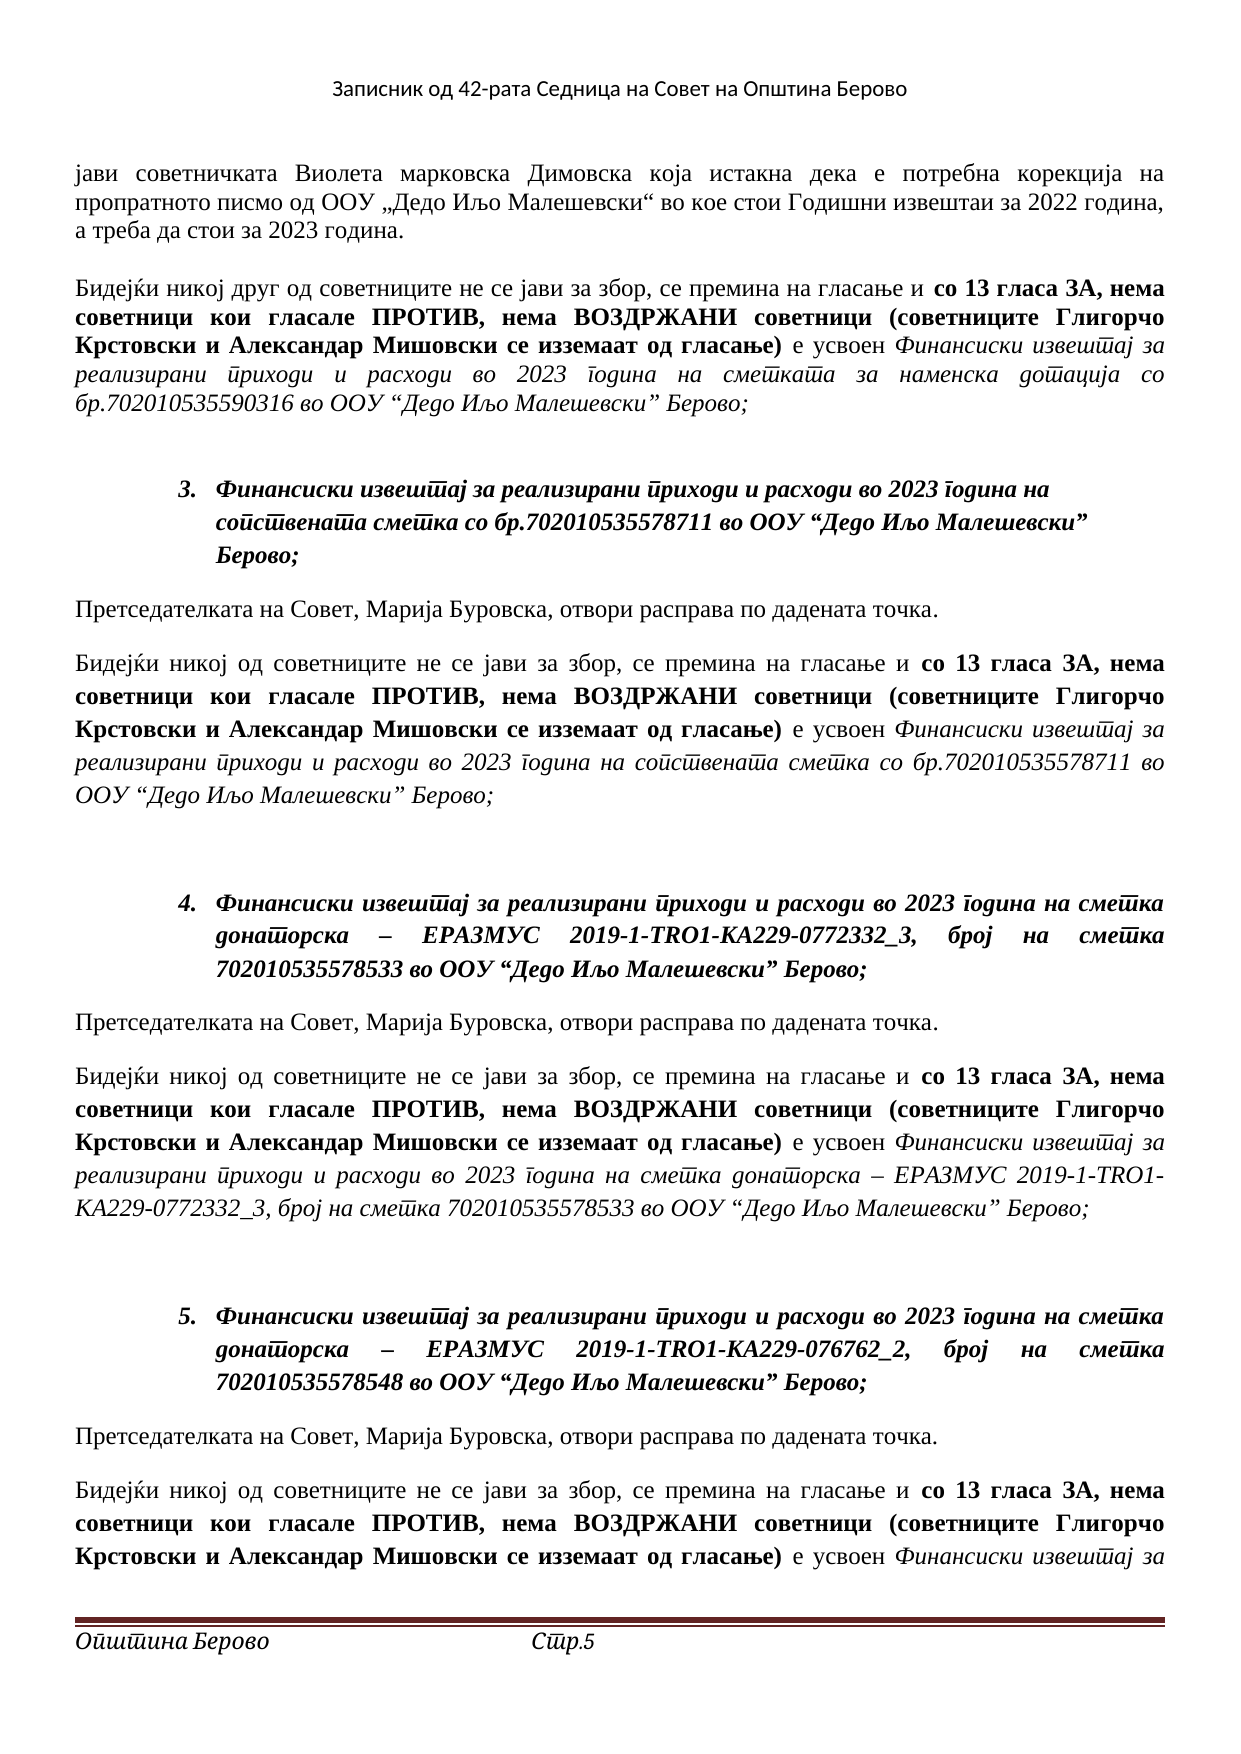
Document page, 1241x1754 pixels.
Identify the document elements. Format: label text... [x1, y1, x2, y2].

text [75, 158, 1165, 244]
list Финансиски извештај за реализирани приходи и расходи во 2023 година на сметка донаторска – ЕРАЗМУС 2019-1-TRO1-KA229-0772332_3, број на сметка 702010535578533 во ООУ “Дедо Иљо Малешевски” Берово; [178, 888, 1165, 982]
text Претседателката на Совет, Марија Буровска, отвори расправа по дадената точка. [75, 1421, 1165, 1450]
text Бидејќи никој од советниците не се јави за збор, се премина на гласање и со 13 гласа ЗА, нема советници кои гласале ПРОТИВ, нема ВОЗДРЖАНИ советници (советниците Глигорчо Крстовски и Александар Мишовски се изземаат од гласање) е усвоен Финансиски извештај за реализирани приходи и расходи во 2023 година на сопствената сметка со бр.702010535578711 во ООУ “Дедо Иљо Малешевски” Берово; [75, 648, 1165, 809]
text Бидејќи никој од советниците не се јави за збор, се премина на гласање и со 13 гласа ЗА, нема советници кои гласале ПРОТИВ, нема ВОЗДРЖАНИ советници (советниците Глигорчо Крстовски и Александар Мишовски се изземаат од гласање) е усвоен Финансиски извештај за реализирани приходи и расходи во 2023 година на сметка донаторска – ЕРАЗМУС 2019-1-TRO1-KA229-0772332_3, број на сметка 702010535578533 во ООУ “Дедо Иљо Малешевски” Берово; [75, 1061, 1165, 1222]
list Финансиски извештај за реализирани приходи и расходи во 2023 година на сопствената сметка со бр.702010535578711 во ООУ “Дедо Иљо Малешевски” Берово; [178, 474, 1165, 569]
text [75, 1475, 1165, 1570]
text Претседателката на Совет, Марија Буровска, отвори расправа по дадената точка. [75, 1007, 1165, 1036]
text Претседателката на Совет, Марија Буровска, отвори расправа по дадената точка. [75, 594, 1165, 623]
list Финансиски извештај за реализирани приходи и расходи во 2023 година на сметка донаторска – ЕРАЗМУС 2019-1-TRO1-KA229-076762_2, број на сметка 702010535578548 во ООУ “Дедо Иљо Малешевски” Берово; [178, 1301, 1165, 1396]
text Бидејќи никој друг од советниците не се јави за збор, се премина на гласање и со 13 гласа ЗА, нема советници кои гласале ПРОТИВ, нема ВОЗДРЖАНИ советници (советниците Глигорчо Крстовски и Александар Мишовски се изземаат од гласање) е усвоен Финансиски извештај за реализирани приходи и расходи во 2023 година на сметката за наменска дотација со бр.702010535590316 во ООУ “Дедо Иљо Малешевски” Берово; [75, 273, 1165, 417]
